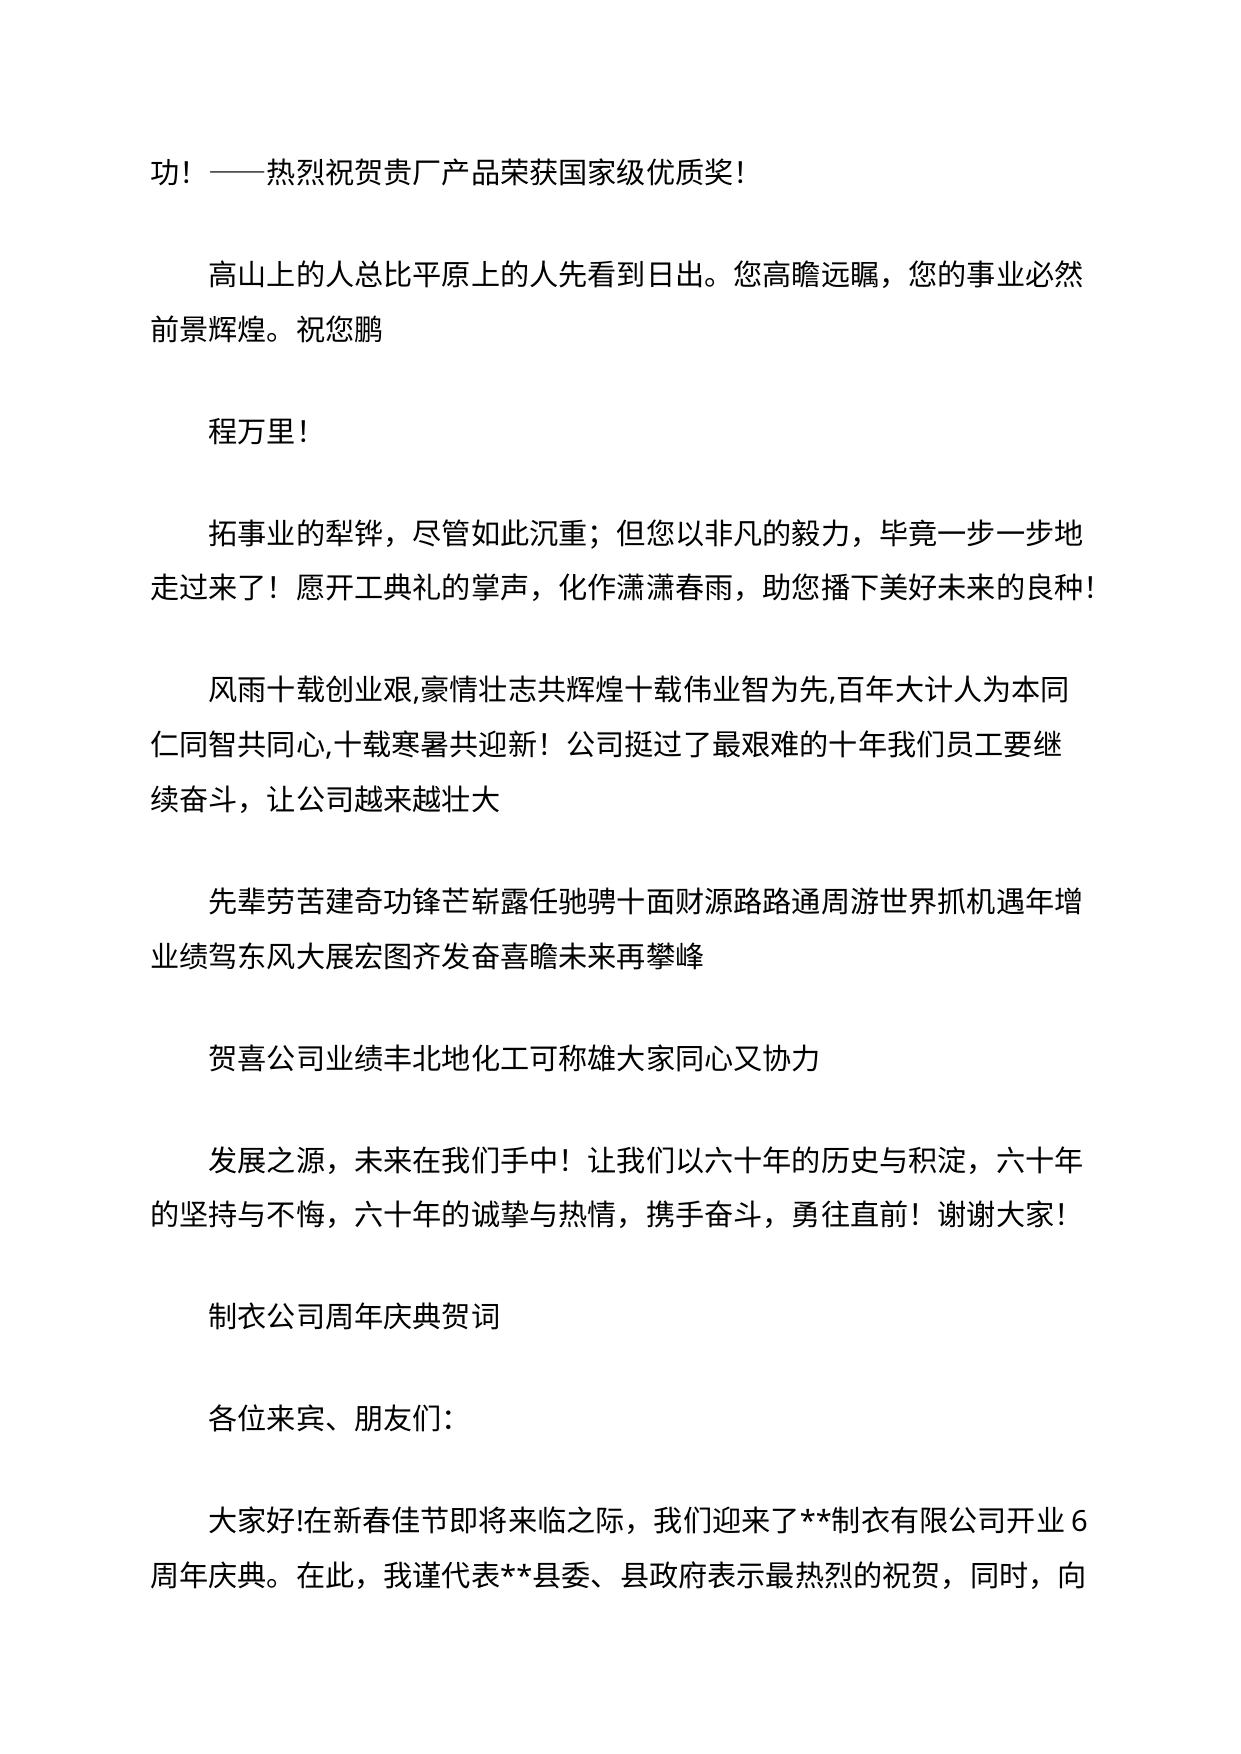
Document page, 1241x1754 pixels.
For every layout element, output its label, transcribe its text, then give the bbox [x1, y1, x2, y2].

text 程万里！ [150, 408, 1090, 451]
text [150, 1497, 1090, 1595]
text 贺喜公司业绩丰北地化工可称雄大家同心又协力 [150, 1035, 1090, 1078]
text 发展之源，未来在我们手中！让我们以六十年的历史与积淀，六十年的坚持与不悔，六十年的诚挚与热情，携手奋斗，勇往直前！谢谢大家！ [150, 1137, 1090, 1234]
text 风雨十载创业艰,豪情壮志共辉煌十载伟业智为先,百年大计人为本同仁同智共同心,十载寒暑共迎新！公司挺过了最艰难的十年我们员工要继续奋斗，让公司越来越壮大 [150, 667, 1090, 819]
text 各位来宾、朋友们： [150, 1396, 1090, 1438]
text 高山上的人总比平原上的人先看到日出。您高瞻远瞩，您的事业必然前景辉煌。祝您鹏 [150, 252, 1090, 349]
text 制衣公司周年庆典贺词 [150, 1294, 1090, 1336]
text 拓事业的犁铧，尽管如此沉重；但您以非凡的毅力，毕竟一步一步地走过来了！愿开工典礼的掌声，化作潇潇春雨，助您播下美好未来的良种！ [150, 510, 1090, 607]
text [150, 150, 1090, 192]
text 先辈劳苦建奇功锋芒崭露任驰骋十面财源路路通周游世界抓机遇年增业绩驾东风大展宏图齐发奋喜瞻未来再攀峰 [150, 879, 1090, 976]
